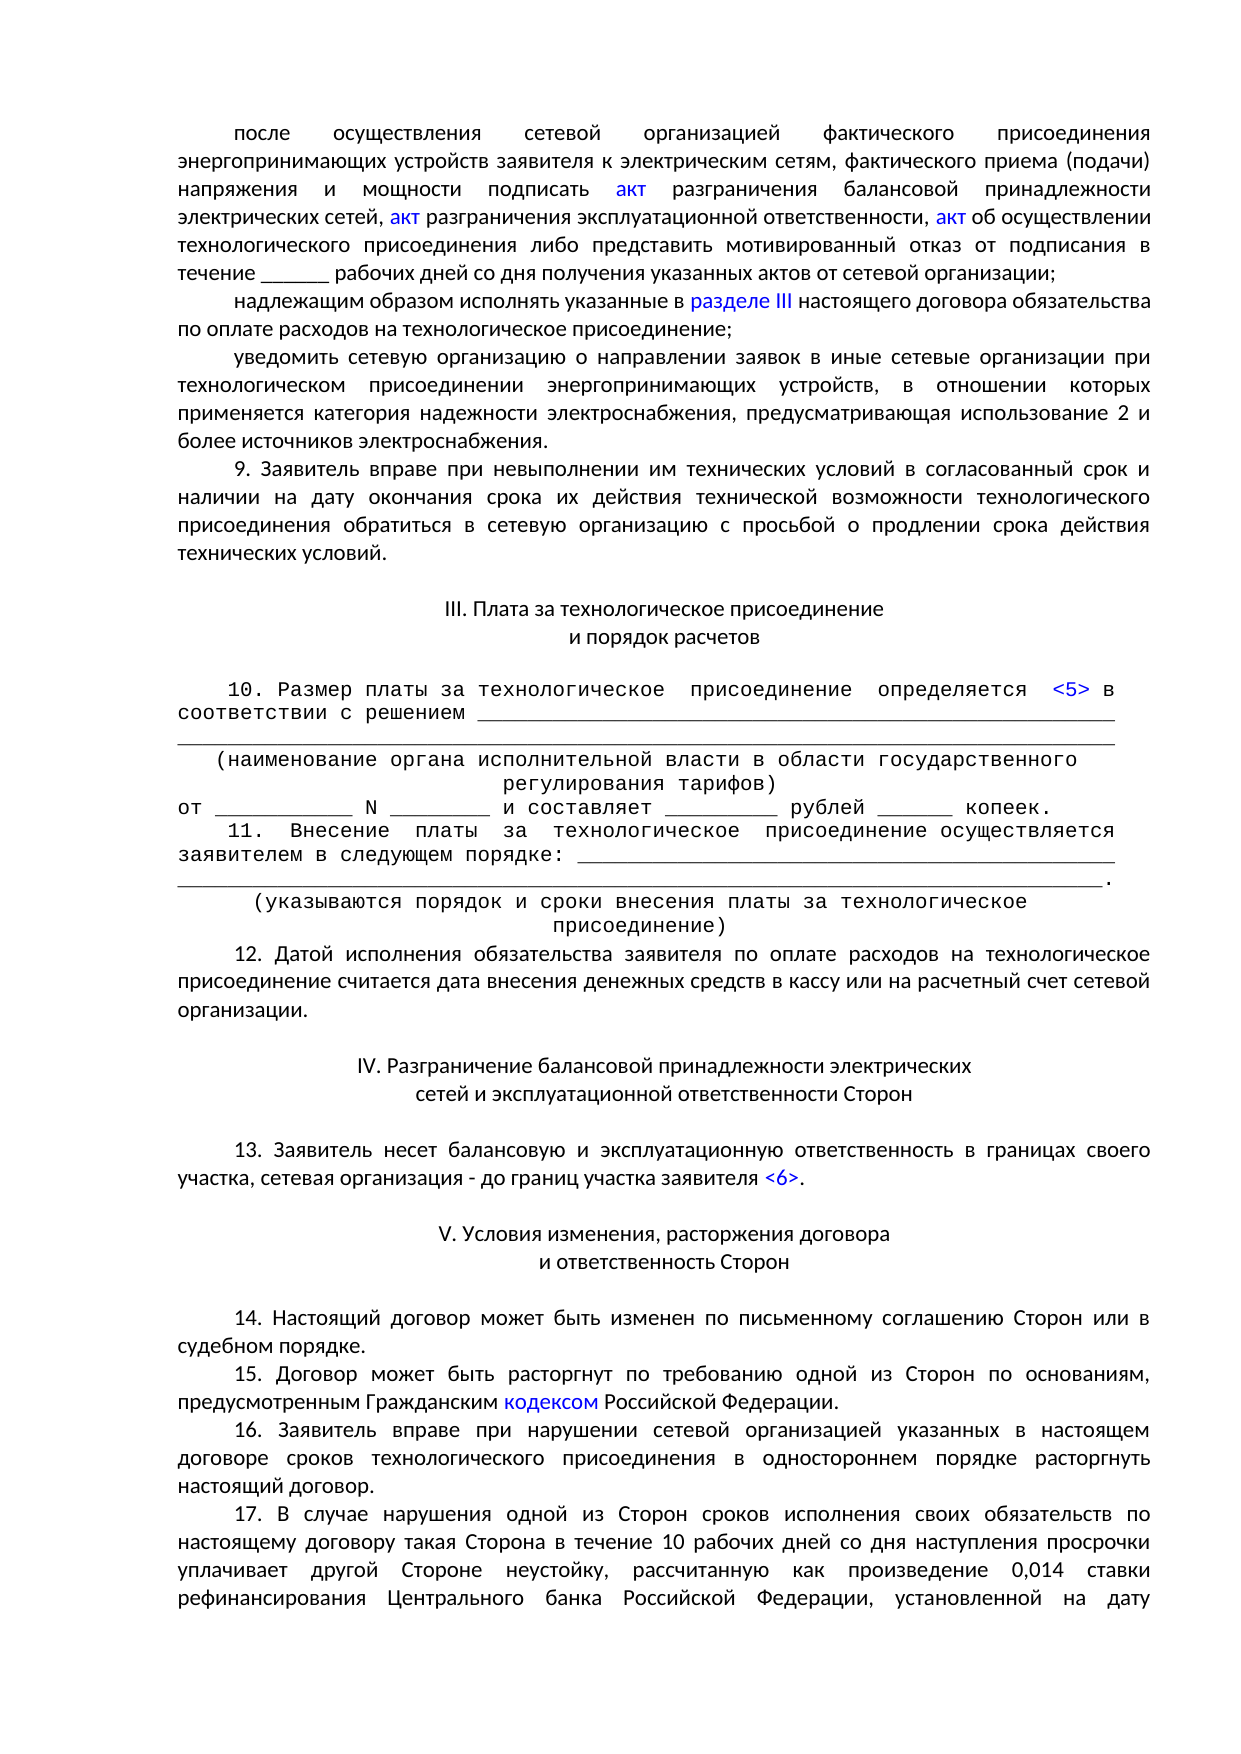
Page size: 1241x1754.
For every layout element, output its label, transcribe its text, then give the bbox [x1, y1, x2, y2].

text __________________________________________________________________________. [177, 868, 1152, 891]
text 16. Заявитель вправе при нарушении сетевой организацией указанных в настоящем договоре сроков технологического присоединения в одностороннем порядке расторгнуть настоящий договор. [177, 1415, 1152, 1499]
text 11. Внесение платы за технологическое присоединение осуществляется [177, 820, 1152, 844]
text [177, 1499, 1152, 1611]
text сетей и эксплуатационной ответственности Сторон [177, 1079, 1152, 1107]
text 9. Заявитель вправе при невыполнении им технических условий в согласованный срок и наличии на дату окончания срока их действия технической возможности технологического присоединения обратиться в сетевую организацию с просьбой о продлении срока действия технических условий. [177, 454, 1152, 566]
text 14. Настоящий договор может быть изменен по письменному соглашению Сторон или в судебном порядке. [177, 1303, 1152, 1359]
text (наименование органа исполнительной власти в области государственного [177, 749, 1152, 773]
text соответствии с решением ___________________________________________________ [177, 702, 1152, 726]
text IV. Разграничение балансовой принадлежности электрических [177, 1051, 1152, 1079]
text и ответственность Сторон [177, 1247, 1152, 1275]
text от ___________ N ________ и составляет _________ рублей ______ копеек. [177, 797, 1152, 820]
text 13. Заявитель несет балансовую и эксплуатационную ответственность в границах своего участка, сетевая организация - до границ участка заявителя <6>. [177, 1135, 1152, 1191]
text V. Условия изменения, расторжения договора [177, 1219, 1152, 1247]
text ___________________________________________________________________________ [177, 726, 1152, 749]
text заявителем в следующем порядке: ___________________________________________ [177, 844, 1152, 868]
text надлежащим образом исполнять указанные в разделе III настоящего договора обязательства по оплате расходов на технологическое присоединение; [177, 286, 1152, 342]
text 12. Датой исполнения обязательства заявителя по оплате расходов на технологическое присоединение считается дата внесения денежных средств в кассу или на расчетный счет сетевой организации. [177, 939, 1152, 1023]
text регулирования тарифов) [177, 773, 1152, 797]
text III. Плата за технологическое присоединение [177, 594, 1152, 622]
text (указываются порядок и сроки внесения платы за технологическое [177, 891, 1152, 915]
text уведомить сетевую организацию о направлении заявок в иные сетевые организации при технологическом присоединении энергопринимающих устройств, в отношении которых применяется категория надежности электроснабжения, предусматривающая использование 2 и более источников электроснабжения. [177, 342, 1152, 454]
text после осуществления сетевой организацией фактического присоединения энергопринимающих устройств заявителя к электрическим сетям, фактического приема (подачи) напряжения и мощности подписать акт разграничения балансовой принадлежности электрических сетей, акт разграничения эксплуатационной ответственности, акт об осуществлении технологического присоединения либо представить мотивированный отказ от подписания в течение ______ рабочих дней со дня получения указанных актов от сетевой организации; [177, 118, 1152, 286]
text присоединение) [177, 915, 1152, 939]
text 15. Договор может быть расторгнут по требованию одной из Сторон по основаниям, предусмотренным Гражданским кодексом Российской Федерации. [177, 1359, 1152, 1415]
text 10. Размер платы за технологическое присоединение определяется <5> в [177, 678, 1152, 702]
text и порядок расчетов [177, 622, 1152, 651]
